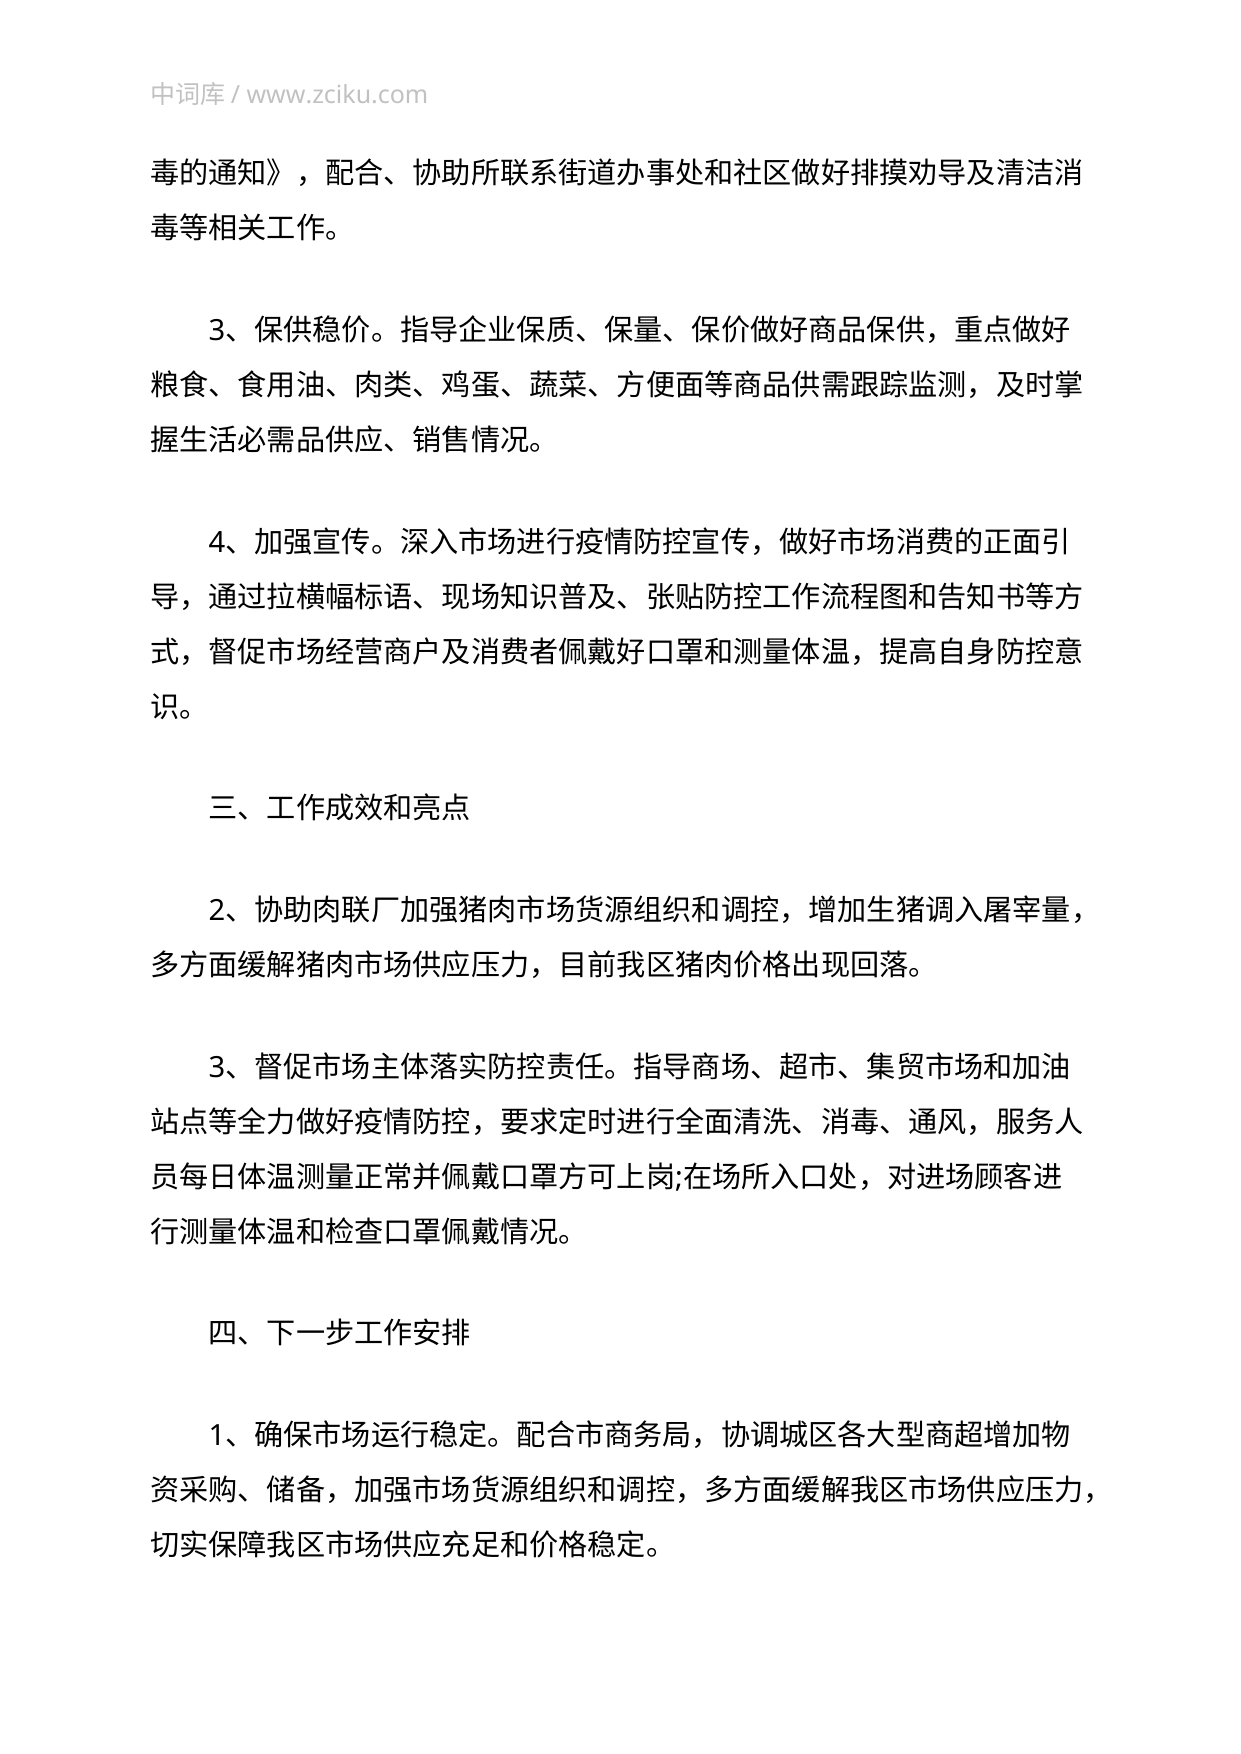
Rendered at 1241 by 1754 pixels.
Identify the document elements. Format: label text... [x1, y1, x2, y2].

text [150, 1043, 1090, 1251]
text 三、工作成效和亮点 [150, 785, 1090, 827]
text 2、协助肉联厂加强猪肉市场货源组织和调控，增加生猪调入屠宰量，多方面缓解猪肉市场供应压力，目前我区猪肉价格出现回落。 [150, 887, 1090, 984]
text 四、下一步工作安排 [150, 1310, 1090, 1352]
text 1、确保市场运行稳定。配合市商务局，协调城区各大型商超增加物资采购、储备，加强市场货源组织和调控，多方面缓解我区市场供应压力，切实保障我区市场供应充足和价格稳定。 [150, 1412, 1090, 1564]
text 4、加强宣传。深入市场进行疫情防控宣传，做好市场消费的正面引导，通过拉横幅标语、现场知识普及、张贴防控工作流程图和告知书等方式，督促市场经营商户及消费者佩戴好口罩和测量体温，提高自身防控意识。 [150, 518, 1090, 725]
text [150, 150, 1090, 247]
text 3、保供稳价。指导企业保质、保量、保价做好商品保供，重点做好粮食、食用油、肉类、鸡蛋、蔬菜、方便面等商品供需跟踪监测，及时掌握生活必需品供应、销售情况。 [150, 307, 1090, 459]
